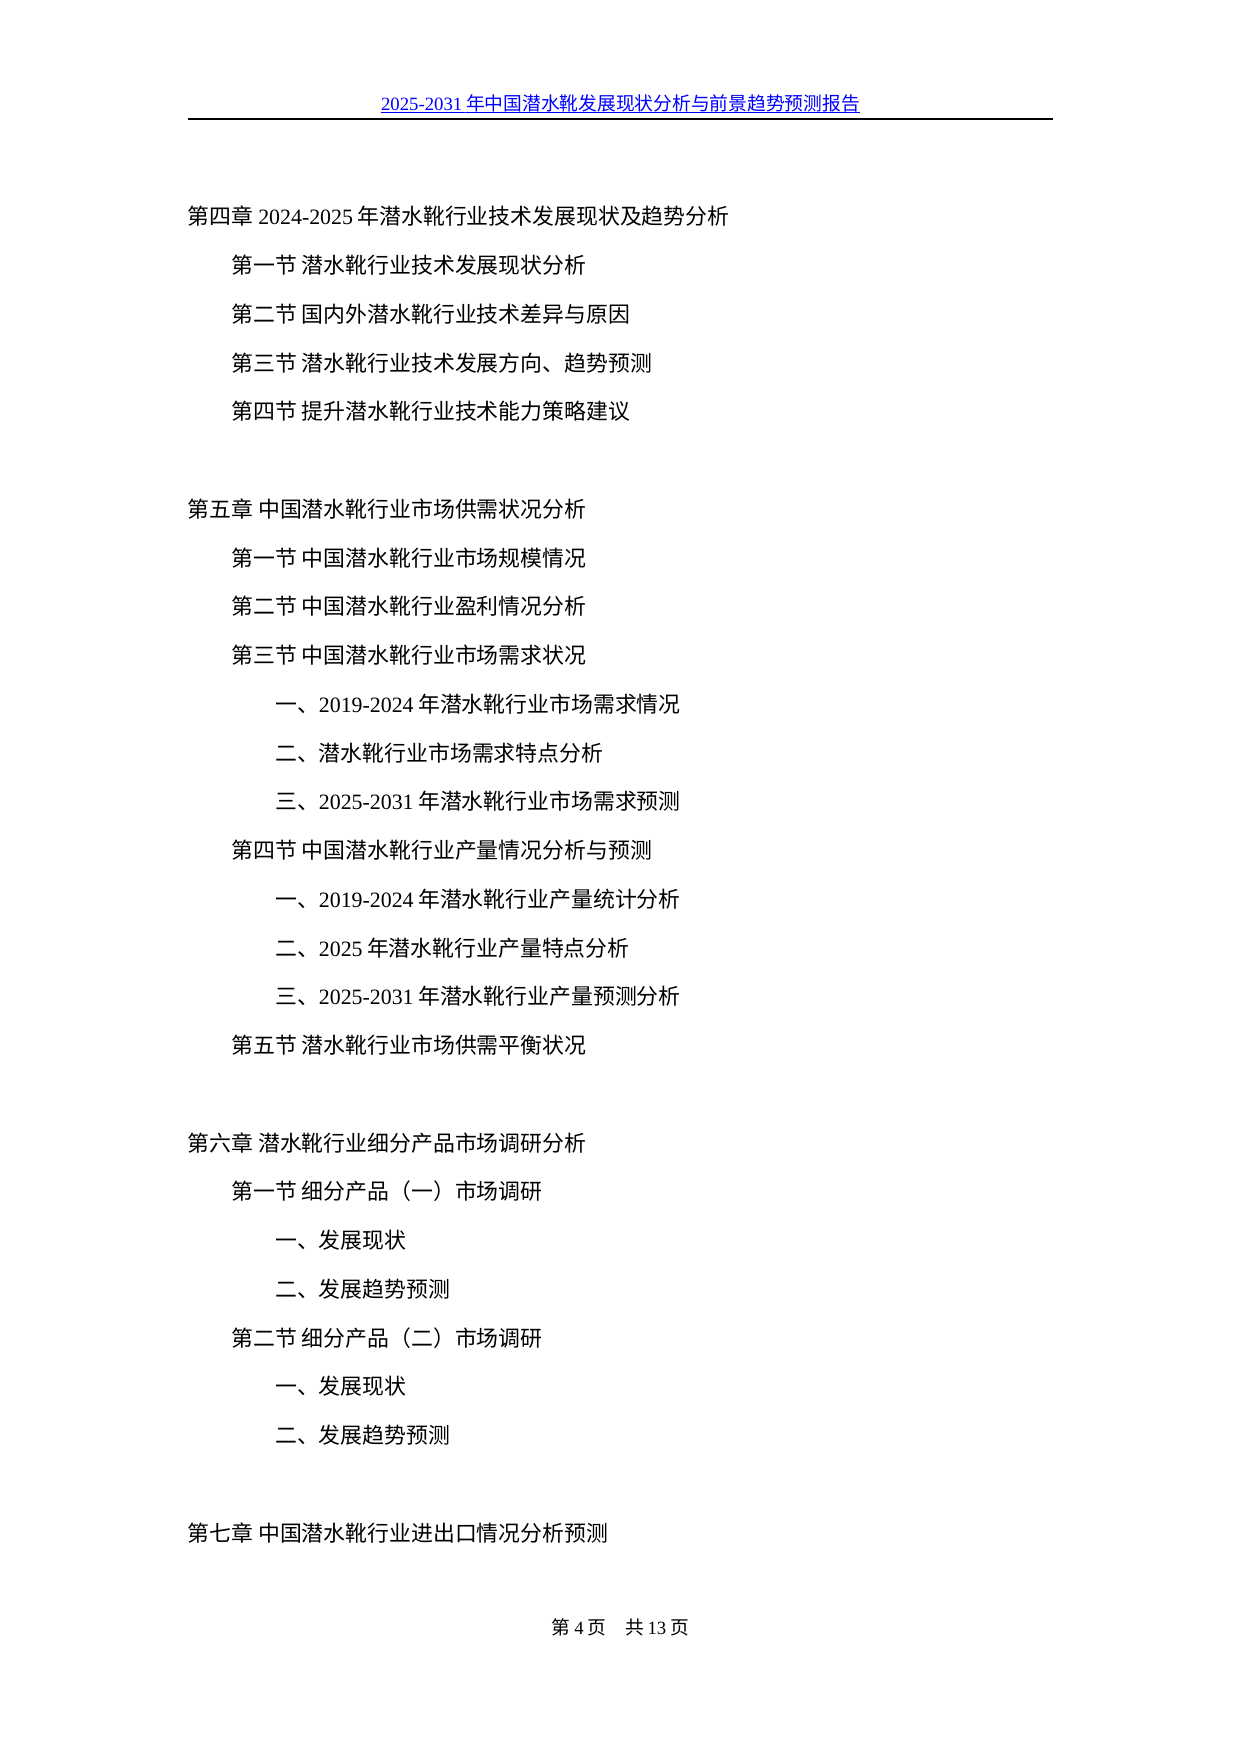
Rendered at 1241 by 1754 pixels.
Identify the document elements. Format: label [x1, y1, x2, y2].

text [187, 150, 1053, 1548]
